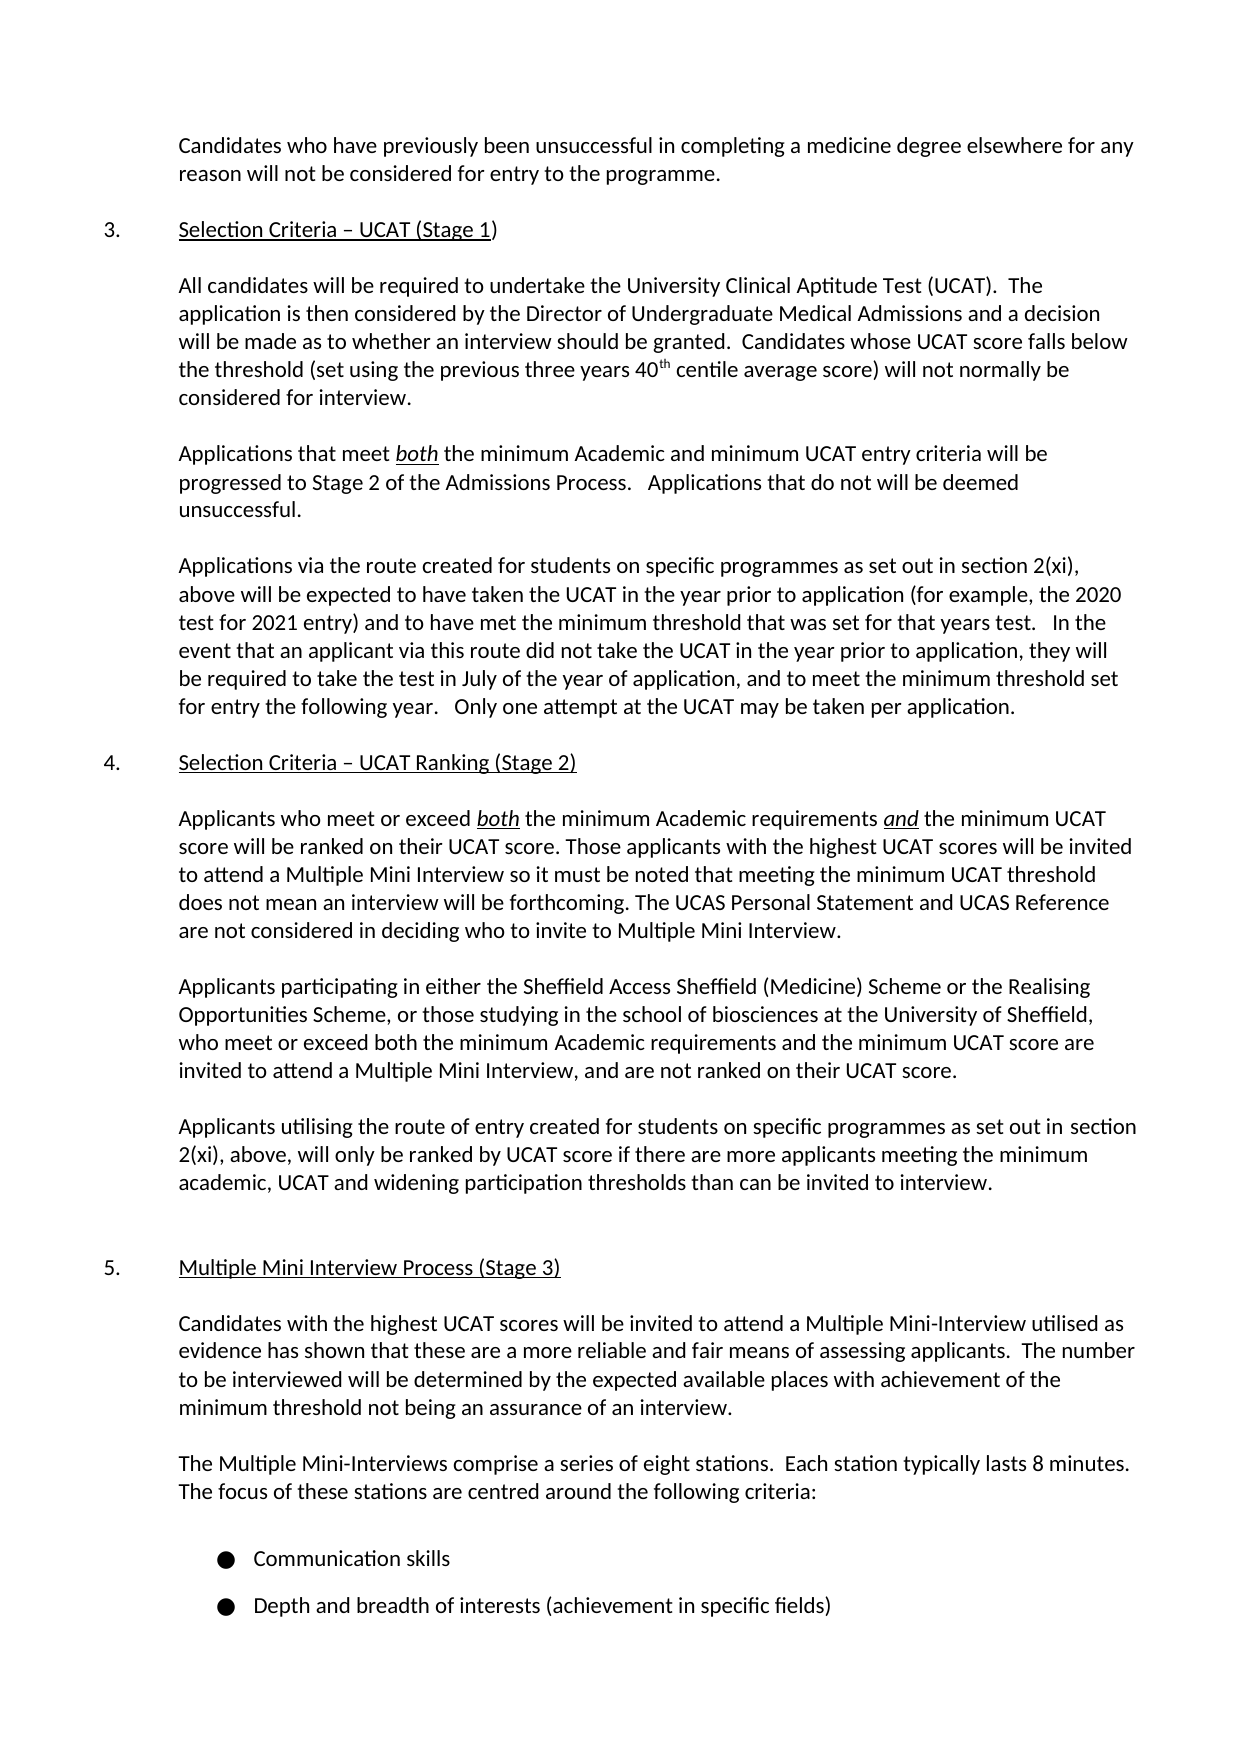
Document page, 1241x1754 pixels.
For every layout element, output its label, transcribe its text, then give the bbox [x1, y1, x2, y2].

text Applicants who meet or exceed both the minimum Academic requirements and the minimum UCAT score will be ranked on their UCAT score. Those applicants with the highest UCAT scores will be invited to attend a Multiple Mini Interview so it must be noted that meeting the minimum UCAT threshold does not mean an interview will be forthcoming. The UCAS Personal Statement and UCAS Reference are not considered in deciding who to invite to Multiple Mini Interview. [103, 804, 1137, 944]
text All candidates will be required to undertake the University Clinical Aptitude Test (UCAT). The application is then considered by the Director of Undergraduate Medical Admissions and a decision will be made as to whether an interview should be granted. Candidates whose UCAT score falls below the threshold (set using the previous three years 40th centile average score) will not normally be considered for interview. [178, 271, 1137, 412]
text Applications that meet both the minimum Academic and minimum UCAT entry criteria will be progressed to Stage 2 of the Admissions Process. Applications that do not will be deemed unsuccessful. [178, 439, 1137, 524]
text Applicants participating in either the Sheffield Access Sheffield (Medicine) Scheme or the Realising Opportunities Scheme, or those studying in the school of biosciences at the University of Sheffield, who meet or exceed both the minimum Academic requirements and the minimum UCAT score are invited to attend a Multiple Mini Interview, and are not ranked on their UCAT score. [178, 972, 1137, 1084]
text Candidates who have previously been unsuccessful in completing a medicine degree elsewhere for any reason will not be considered for entry to the programme. [103, 131, 1137, 187]
list Depth and breadth of interests (achievement in specific fields) [216, 1580, 1137, 1627]
text Applicants utilising the route of entry created for students on specific programmes as set out in section 2(xi), above, will only be ranked by UCAT score if there are more applicants meeting the minimum academic, UCAT and widening participation thresholds than can be invited to interview. [178, 1112, 1137, 1196]
text Applications via the route created for students on specific programmes as set out in section 2(xi), above will be expected to have taken the UCAT in the year prior to application (for example, the 2020 test for 2021 entry) and to have met the minimum threshold that was set for that years test. In the event that an applicant via this route did not take the UCAT in the year prior to application, they will be required to take the test in July of the year of application, and to meet the minimum threshold set for entry the following year. Only one attempt at the UCAT may be taken per application. [178, 552, 1137, 720]
text 5. Multiple Mini Interview Process (Stage 3) [103, 1253, 1137, 1281]
text The Multiple Mini-Interviews comprise a series of eight stations. Each station typically lasts 8 minutes. The focus of these stations are centred around the following criteria: [103, 1449, 1137, 1505]
text Candidates with the highest UCAT scores will be invited to attend a Multiple Mini-Interview utilised as evidence has shown that these are a more reliable and fair means of assessing applicants. The number to be interviewed will be determined by the expected available places with achievement of the minimum threshold not being an assurance of an interview. [103, 1309, 1137, 1421]
text 3. Selection Criteria – UCAT (Stage 1) [103, 215, 1137, 243]
list Communication skills [216, 1533, 1137, 1580]
text 4. Selection Criteria – UCAT Ranking (Stage 2) [103, 748, 1137, 776]
